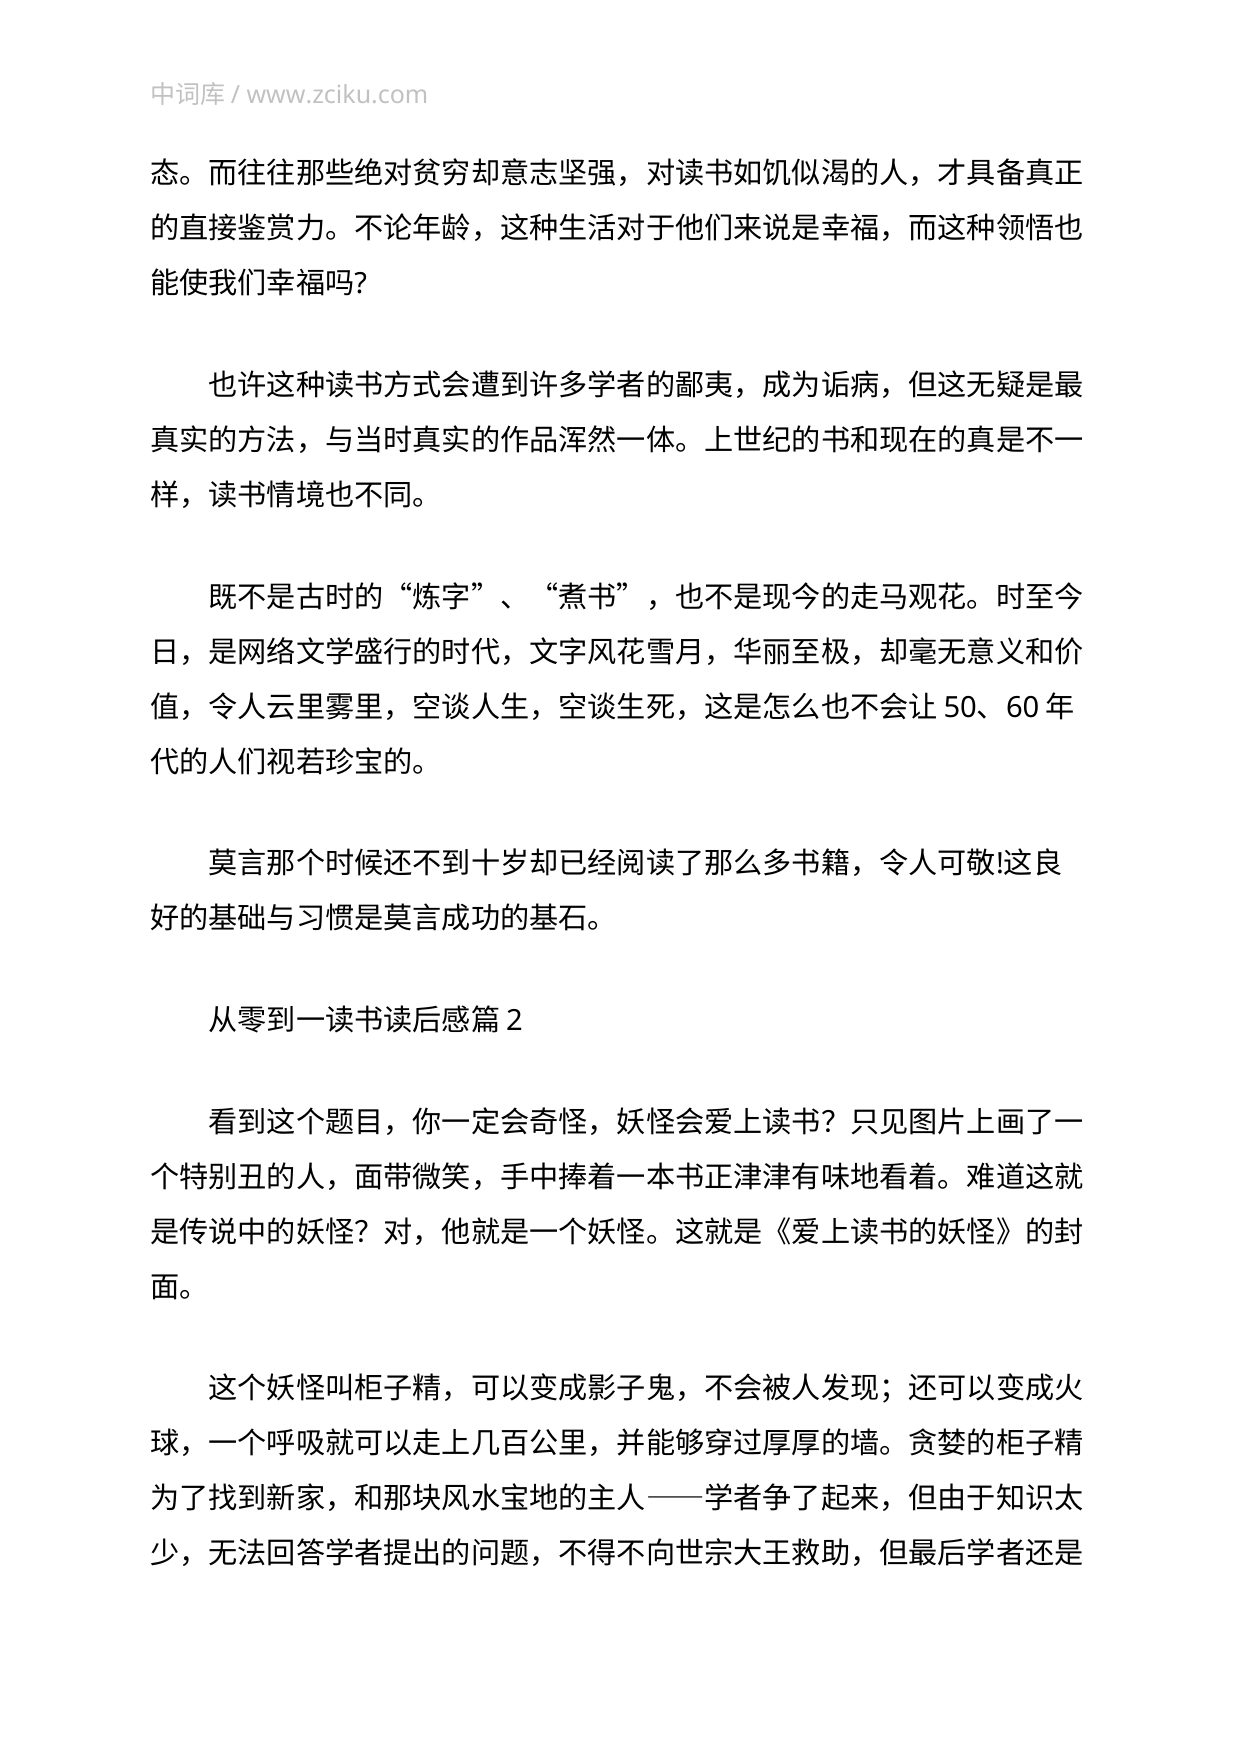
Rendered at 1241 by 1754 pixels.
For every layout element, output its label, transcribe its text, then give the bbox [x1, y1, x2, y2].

text 从零到一读书读后感篇2 [150, 997, 1090, 1039]
text 莫言那个时候还不到十岁却已经阅读了那么多书籍，令人可敬!这良好的基础与习惯是莫言成功的基石。 [150, 840, 1090, 937]
text 也许这种读书方式会遭到许多学者的鄙夷，成为诟病，但这无疑是最真实的方法，与当时真实的作品浑然一体。上世纪的书和现在的真是不一样，读书情境也不同。 [150, 362, 1090, 514]
text 看到这个题目，你一定会奇怪，妖怪会爱上读书？只见图片上画了一个特别丑的人，面带微笑，手中捧着一本书正津津有味地看着。难道这就是传说中的妖怪？对，他就是一个妖怪。这就是《爱上读书的妖怪》的封面。 [150, 1099, 1090, 1306]
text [150, 1365, 1090, 1572]
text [150, 150, 1090, 302]
text 既不是古时的“炼字”、“煮书”，也不是现今的走马观花。时至今日，是网络文学盛行的时代，文字风花雪月，华丽至极，却毫无意义和价值，令人云里雾里，空谈人生，空谈生死，这是怎么也不会让50、60年代的人们视若珍宝的。 [150, 573, 1090, 780]
